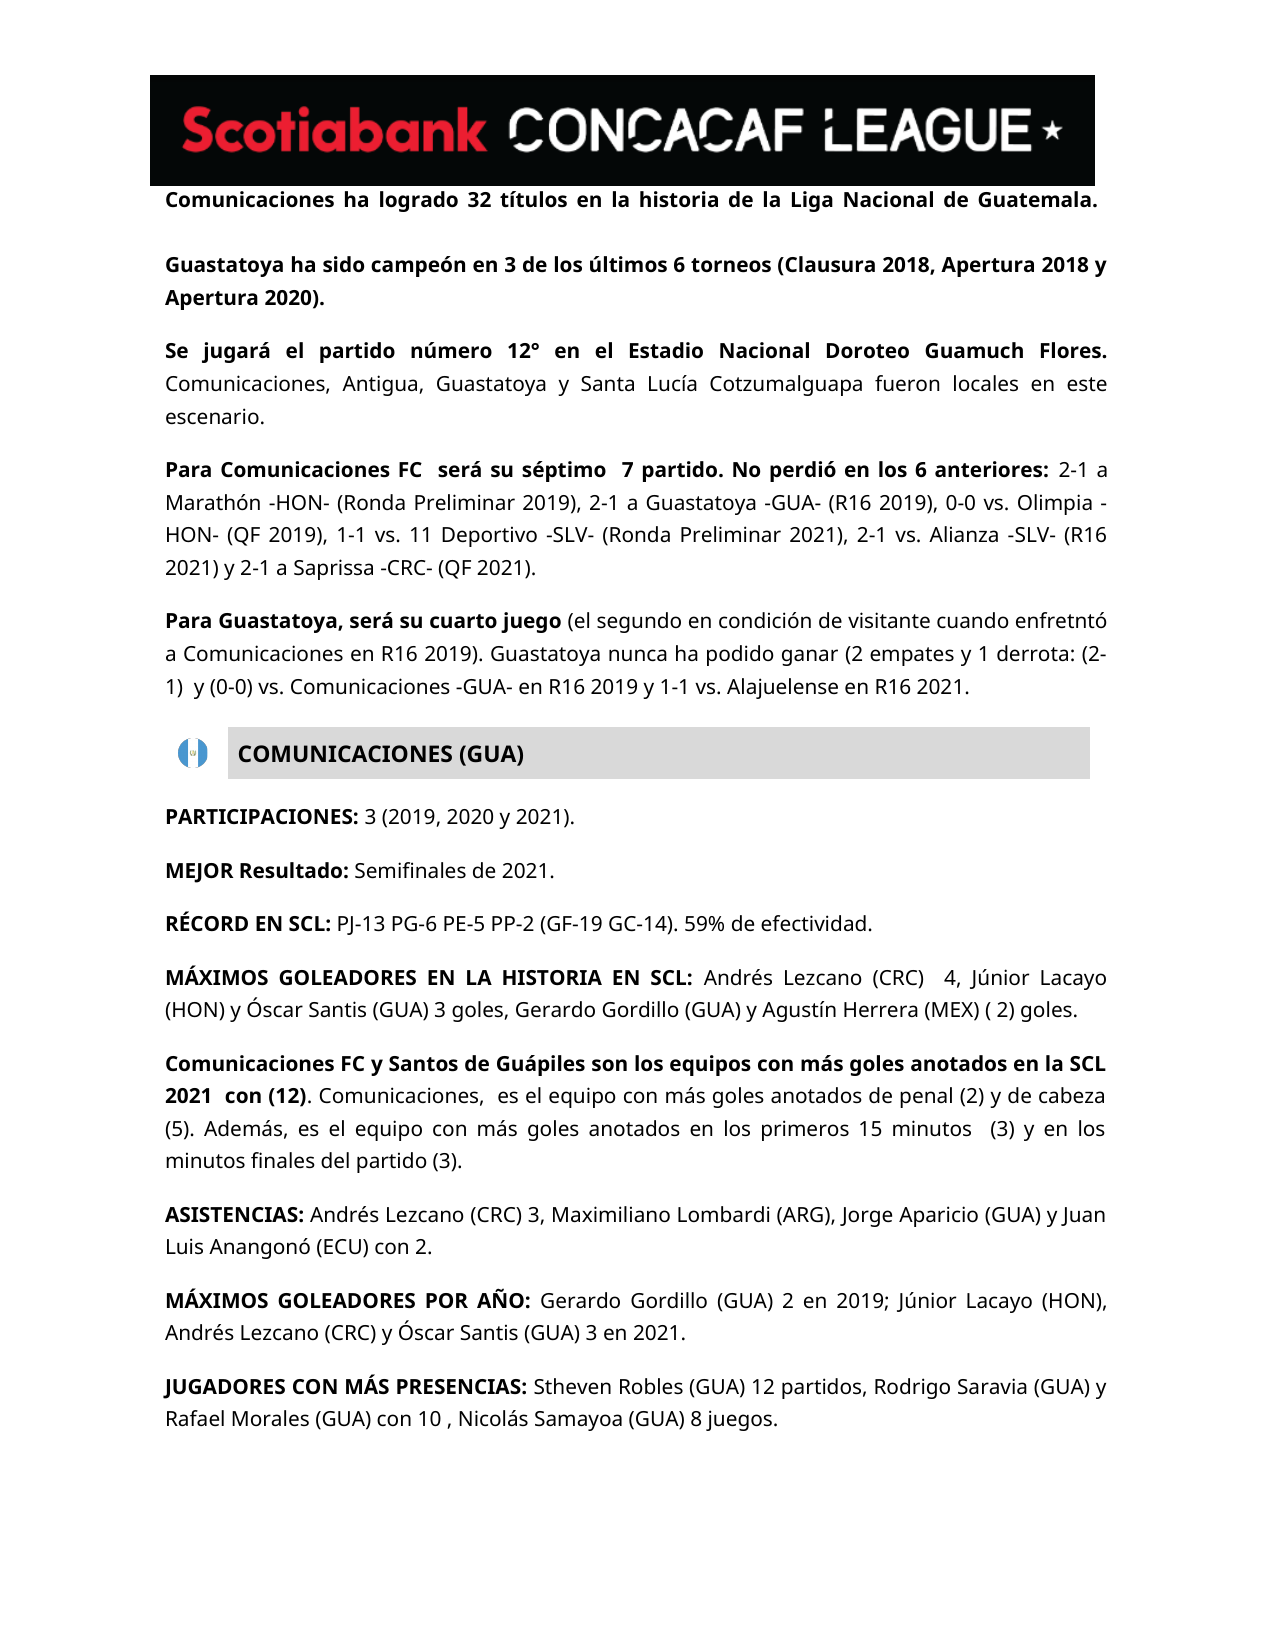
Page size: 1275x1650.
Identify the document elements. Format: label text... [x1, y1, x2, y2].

text Para Comunicaciones FC será su séptimo 7 partido. No perdió en los 6 anteriores: 2-1 a Marathón -HON- (Ronda Preliminar 2019), 2-1 a Guastatoya -GUA- (R16 2019), 0-0 vs. Olimpia -HON- (QF 2019), 1-1 vs. 11 Deportivo -SLV- (Ronda Preliminar 2021), 2-1 vs. Alianza -SLV- (R16 2021) y 2-1 a Saprissa -CRC- (QF 2021). [165, 455, 1108, 582]
text RÉCORD EN SCL: PJ-13 PG-6 PE-5 PP-2 (GF-19 GC-14). 59% de efectividad. [165, 909, 1108, 938]
text MEJOR Resultado: Semifinales de 2021. [165, 856, 1108, 884]
text Comunicaciones ha logrado 32 títulos en la historia de la Liga Nacional de Guatemala. Guastatoya ha sido campeón en 3 de los últimos 6 torneos (Clausura 2018, Apertura 2018 y Apertura 2020). [165, 185, 1108, 312]
text ASISTENCIAS: Andrés Lezcano (CRC) 3, Maximiliano Lombardi (ARG), Jorge Aparicio (GUA) y Juan Luis Anangonó (ECU) con 2. [165, 1200, 1108, 1261]
picture [178, 738, 208, 768]
text MÁXIMOS GOLEADORES POR AÑO: Gerardo Gordillo (GUA) 2 en 2019; Júnior Lacayo (HON), Andrés Lezcano (CRC) y Óscar Santis (GUA) 3 en 2021. [165, 1286, 1108, 1347]
table_header COMUNICACIONES (GUA) [228, 727, 1090, 779]
text MÁXIMOS GOLEADORES EN LA HISTORIA EN SCL: Andrés Lezcano (CRC) 4, Júnior Lacayo (HON) y Óscar Santis (GUA) 3 goles, Gerardo Gordillo (GUA) y Agustín Herrera (MEX) ( 2) goles. [165, 963, 1108, 1024]
table_header [169, 727, 226, 779]
text PARTICIPACIONES: 3 (2019, 2020 y 2021). [165, 802, 1108, 831]
text Comunicaciones FC y Santos de Guápiles son los equipos con más goles anotados en la SCL 2021 con (12). Comunicaciones, es el equipo con más goles anotados de penal (2) y de cabeza (5). Además, es el equipo con más goles anotados en los primeros 15 minutos (3) y en los minutos finales del partido (3). [165, 1049, 1108, 1175]
text JUGADORES CON MÁS PRESENCIAS: Stheven Robles (GUA) 12 partidos, Rodrigo Saravia (GUA) y Rafael Morales (GUA) con 10 , Nicolás Samayoa (GUA) 8 juegos. [165, 1372, 1108, 1433]
text Para Guastatoya, será su cuarto juego (el segundo en condición de visitante cuando enfretntó a Comunicaciones en R16 2019). Guastatoya nunca ha podido ganar (2 empates y 1 derrota: (2-1) y (0-0) vs. Comunicaciones -GUA- en R16 2019 y 1-1 vs. Alajuelense en R16 2021. [165, 607, 1108, 700]
text Se jugará el partido número 12° en el Estadio Nacional Doroteo Guamuch Flores. Comunicaciones, Antigua, Guastatoya y Santa Lucía Cotzumalguapa fueron locales en este escenario. [165, 337, 1108, 430]
picture [150, 75, 1095, 186]
